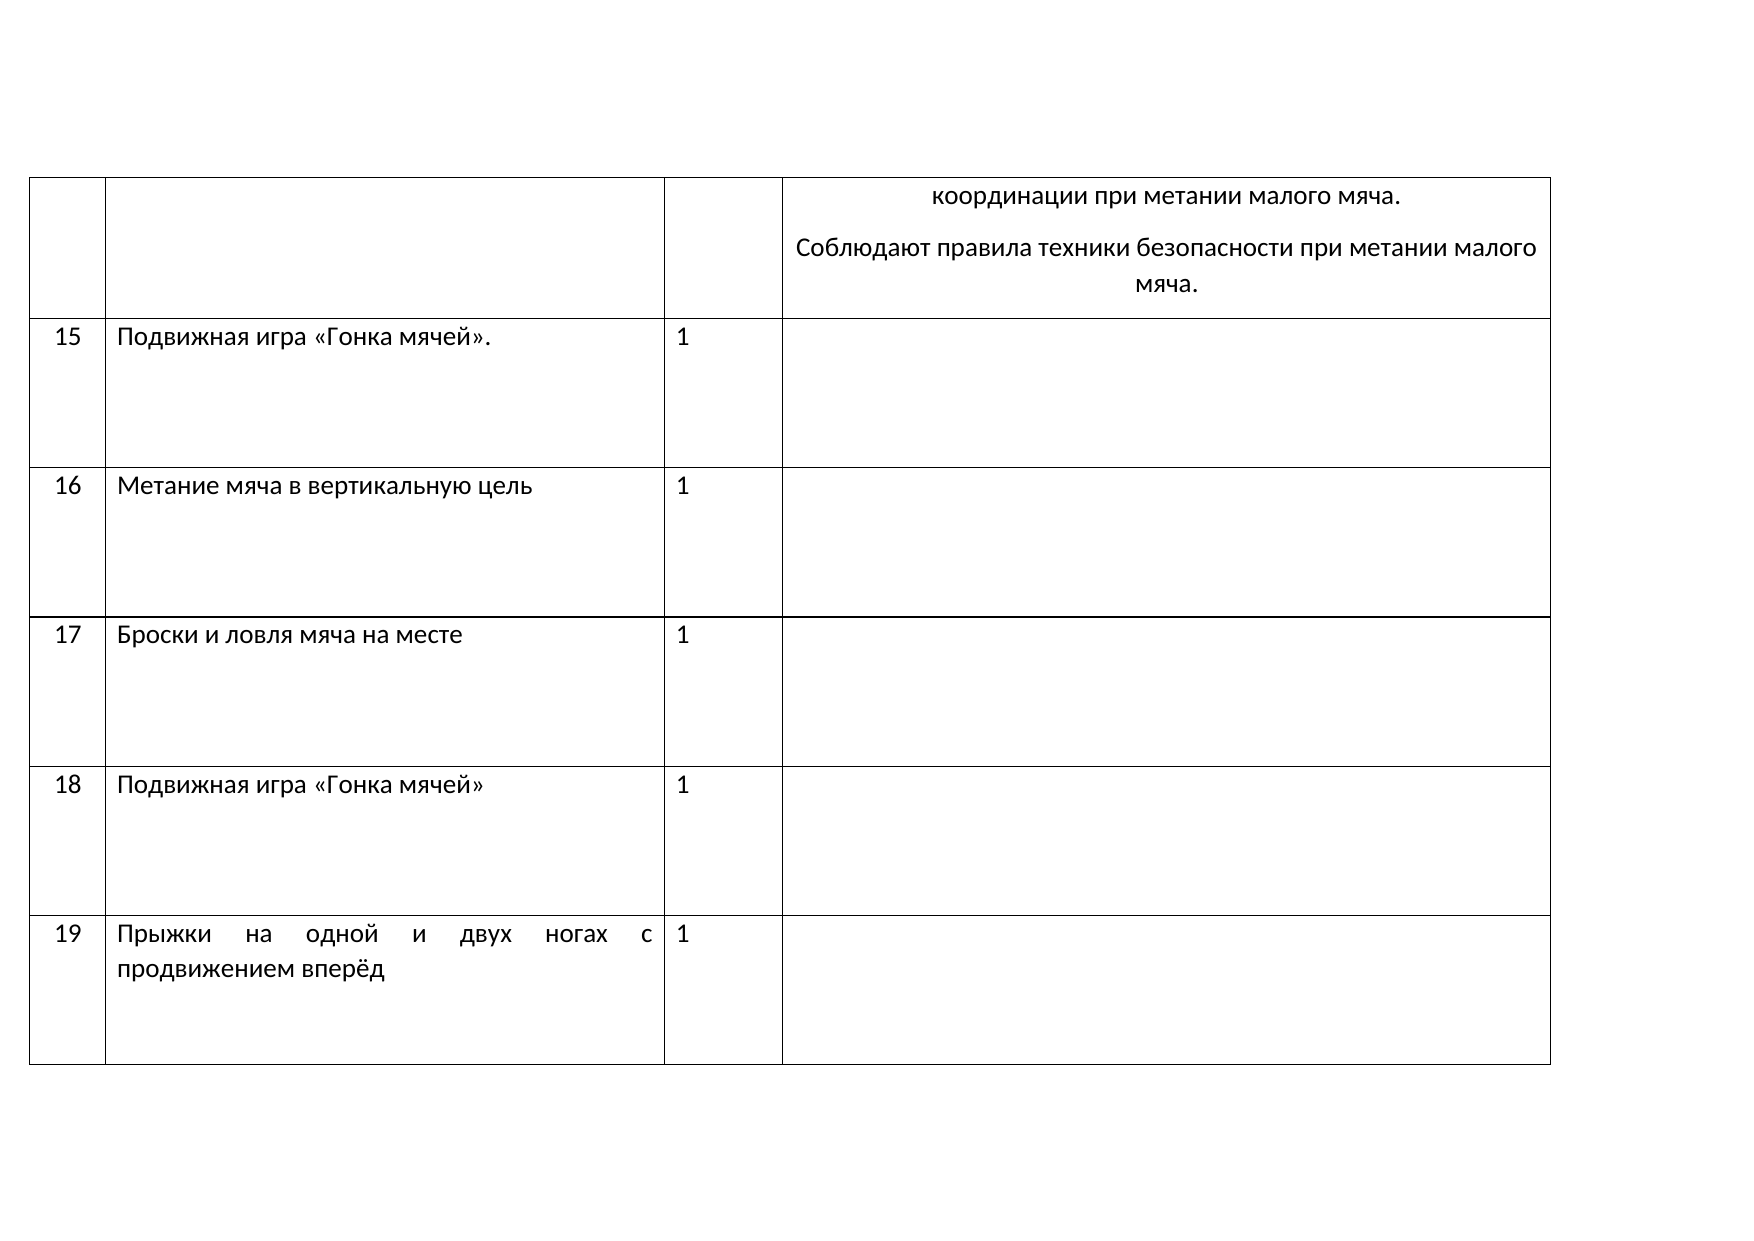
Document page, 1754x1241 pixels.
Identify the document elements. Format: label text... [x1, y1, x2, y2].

table_cell 1 [665, 916, 782, 1064]
table_cell Метание мяча в вертикальную цель [106, 468, 664, 616]
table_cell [106, 916, 664, 1064]
table_cell 19 [30, 916, 105, 1064]
table_cell [783, 319, 1550, 467]
table_cell 1 [665, 767, 782, 915]
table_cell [106, 178, 664, 318]
table_cell [783, 618, 1550, 766]
table_cell Подвижная игра «Гонка мячей». [106, 319, 664, 467]
table_cell [783, 767, 1550, 915]
table_cell 18 [30, 767, 105, 915]
table_cell [783, 916, 1550, 1064]
table_cell [783, 468, 1550, 616]
table_cell Броски и ловля мяча на месте [106, 618, 664, 766]
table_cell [783, 178, 1550, 318]
table_cell 17 [30, 618, 105, 766]
table_cell 14 [30, 178, 105, 318]
table_cell 1 [665, 178, 782, 318]
table_cell Подвижная игра «Гонка мячей» [106, 767, 664, 915]
table_cell 1 [665, 618, 782, 766]
table_cell 15 [30, 319, 105, 467]
table_cell 16 [30, 468, 105, 616]
table_cell 1 [665, 319, 782, 467]
table_cell 1 [665, 468, 782, 616]
